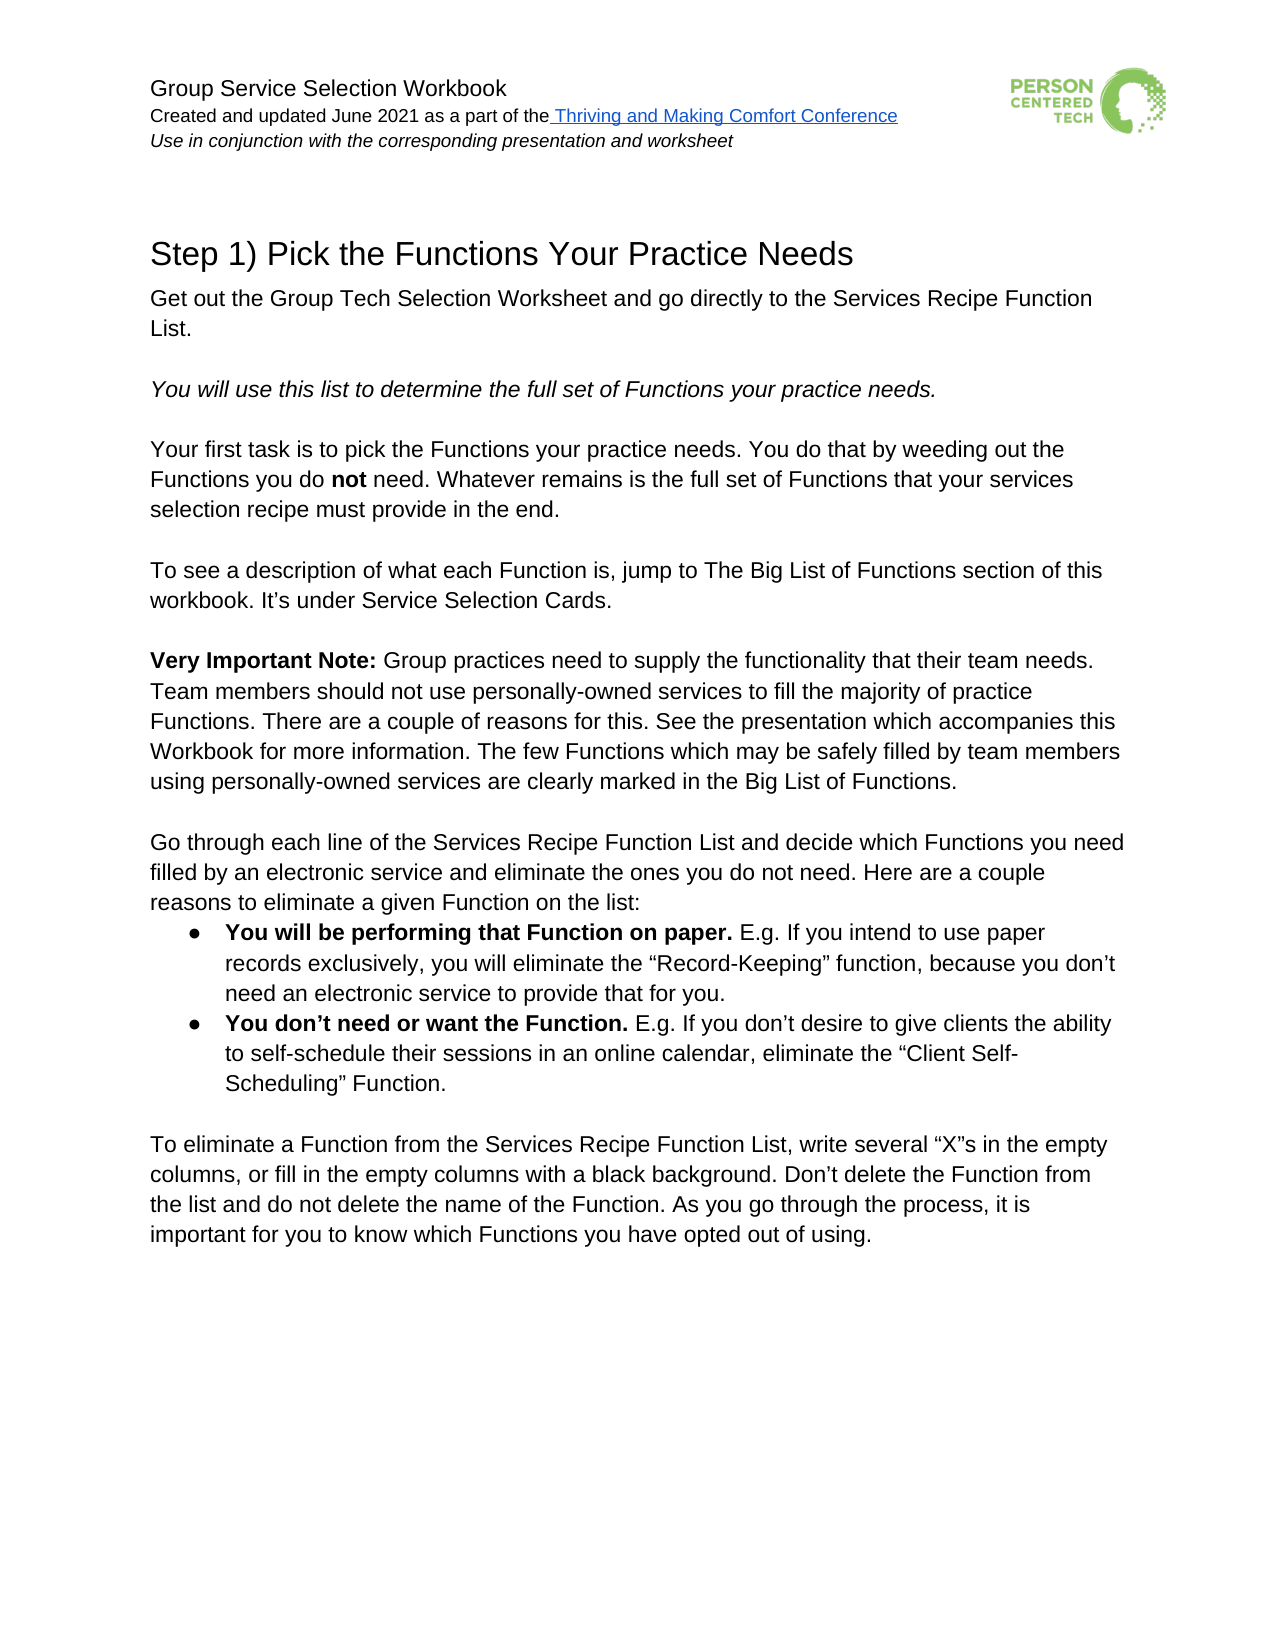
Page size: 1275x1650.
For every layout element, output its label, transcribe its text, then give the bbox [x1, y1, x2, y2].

text To eliminate a Function from the Services Recipe Function List, write several “X”s in the empty columns, or fill in the empty columns with a black background. Don’t delete the Function from the list and do not delete the name of the Function. As you go through the process, it is important for you to know which Functions you have opted out of using. [150, 1131, 1125, 1248]
text Go through each line of the Services Recipe Function List and decide which Functions you need filled by an electronic service and eliminate the ones you do not need. Here are a couple reasons to eliminate a given Function on the list: [150, 829, 1125, 915]
text To see a description of what each Function is, jump to The Big List of Functions section of this workbook. It’s under Service Selection Cards. [150, 557, 1125, 613]
text Your first task is to pick the Functions your practice needs. You do that by weeding out the Functions you do not need. Whatever remains is the full set of Functions that your services selection recipe must provide in the end. [150, 436, 1125, 523]
list You will be performing that Function on paper. E.g. If you intend to use paper records exclusively, you will eliminate the “Record-Keeping” function, because you don’t need an electronic service to provide that for you. [187, 919, 1125, 1006]
text Get out the Group Tech Selection Worksheet and go directly to the Services Recipe Function List. [150, 285, 1125, 341]
text Very Important Note: Group practices need to supply the functionality that their team needs. Team members should not use personally-owned services to fill the majority of practice Functions. There are a couple of reasons for this. See the presentation which accompanies this Workbook for more information. The few Functions which may be safely filled by team members using personally-owned services are clearly marked in the Big List of Functions. [150, 647, 1125, 794]
picture [1003, 18, 1176, 192]
subtitle Step 1) Pick the Functions Your Practice Needs [150, 234, 1125, 272]
list You don’t need or want the Function. E.g. If you don’t desire to give clients the ability to self-schedule their sessions in an online calendar, eliminate the “Client Self-Scheduling” Function. [187, 1010, 1125, 1097]
text You will use this list to determine the full set of Functions your practice needs. [150, 376, 1125, 402]
